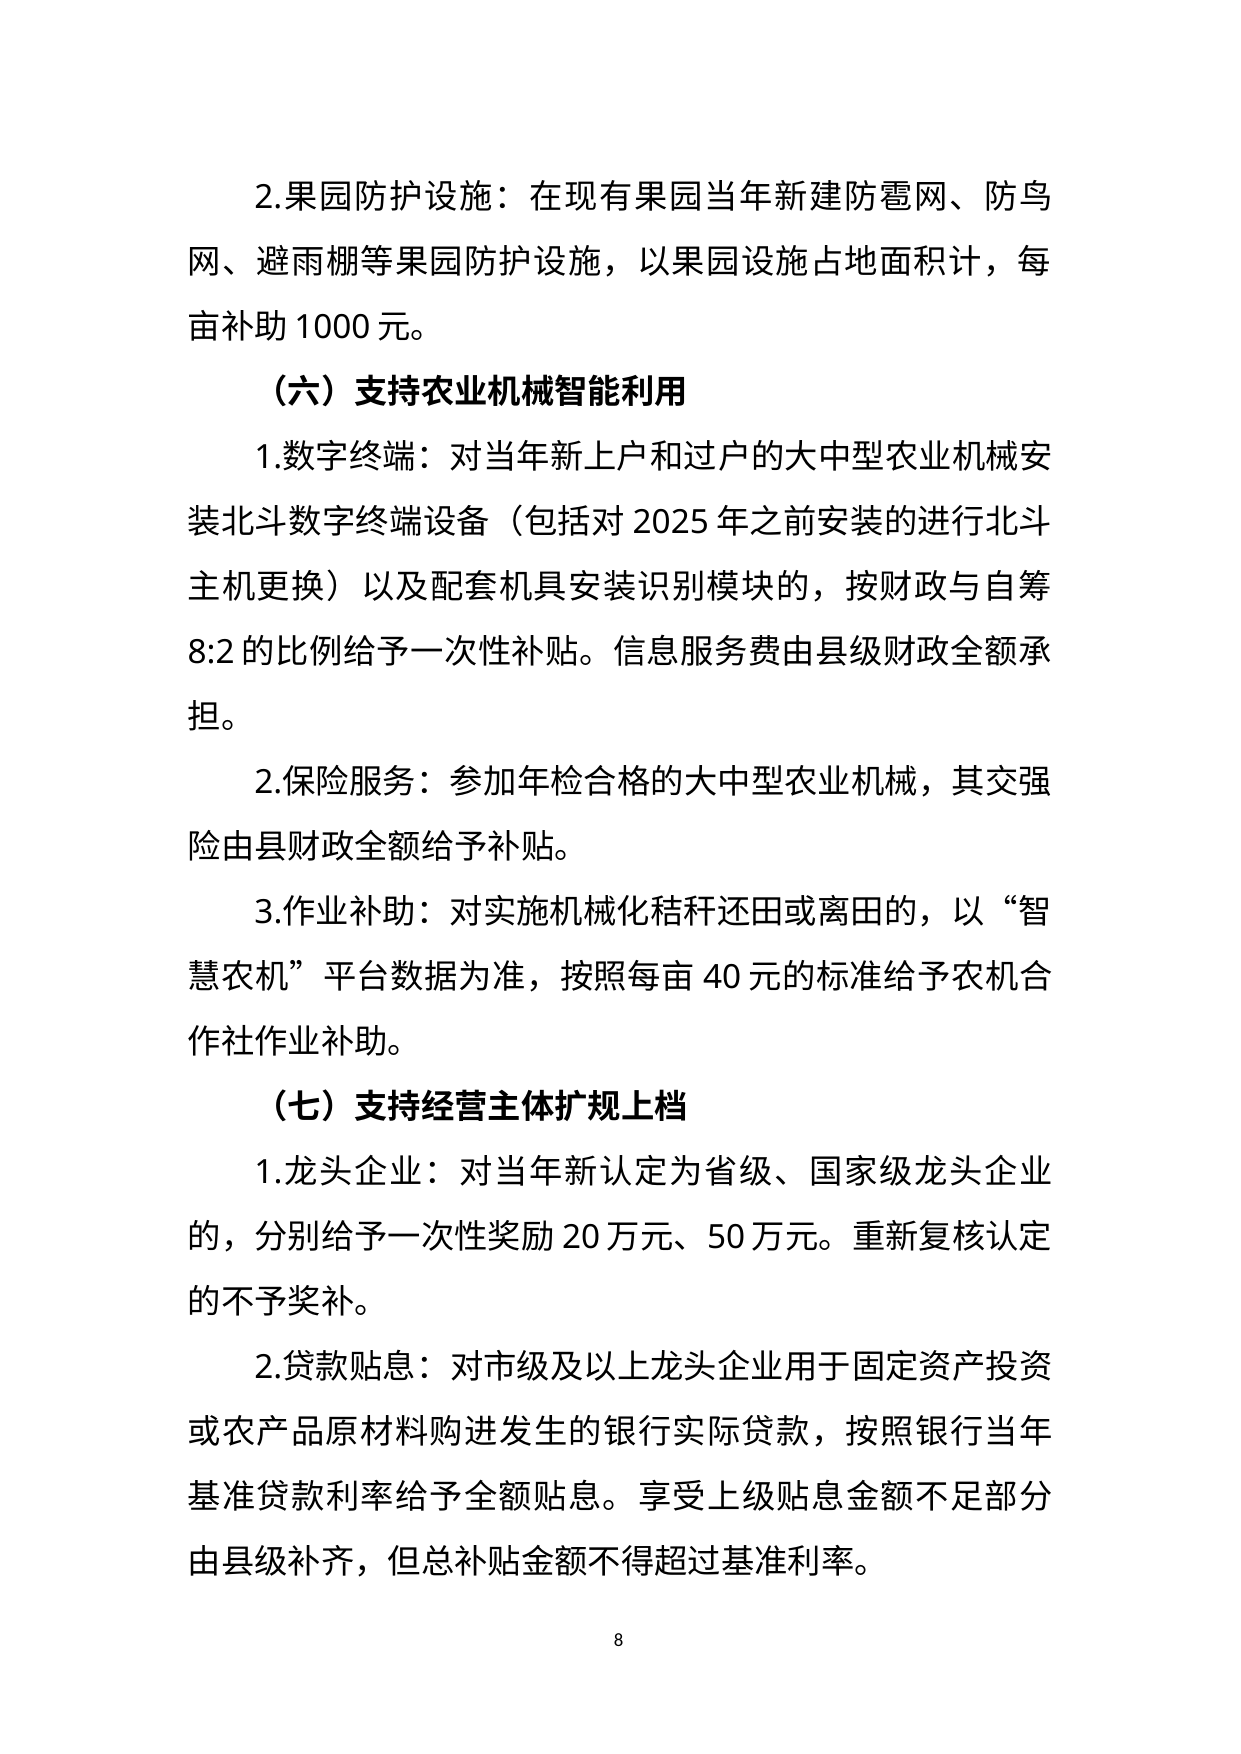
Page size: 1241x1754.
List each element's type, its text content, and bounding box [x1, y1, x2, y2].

text 3.作业补助：对实施机械化秸秆还田或离田的，以“智慧农机”平台数据为准，按照每亩40元的标准给予农机合作社作业补助。 [187, 877, 1053, 1072]
text 1.龙头企业：对当年新认定为省级、国家级龙头企业的，分别给予一次性奖励20万元、50万元。重新复核认定的不予奖补。 [187, 1137, 1053, 1332]
text （七）支持经营主体扩规上档 [187, 1072, 1053, 1137]
text 2.贷款贴息：对市级及以上龙头企业用于固定资产投资或农产品原材料购进发生的银行实际贷款，按照银行当年基准贷款利率给予全额贴息。享受上级贴息金额不足部分由县级补齐，但总补贴金额不得超过基准利率。 [187, 1332, 1053, 1592]
text 2.果园防护设施：在现有果园当年新建防雹网、防鸟网、避雨棚等果园防护设施，以果园设施占地面积计，每亩补助1000元。 [187, 162, 1053, 357]
text （六）支持农业机械智能利用 [187, 357, 1053, 422]
text 2.保险服务：参加年检合格的大中型农业机械，其交强险由县财政全额给予补贴。 [187, 747, 1053, 877]
text 1.数字终端：对当年新上户和过户的大中型农业机械安装北斗数字终端设备（包括对2025年之前安装的进行北斗主机更换）以及配套机具安装识别模块的，按财政与自筹8:2的比例给予一次性补贴。信息服务费由县级财政全额承担。 [187, 422, 1053, 747]
